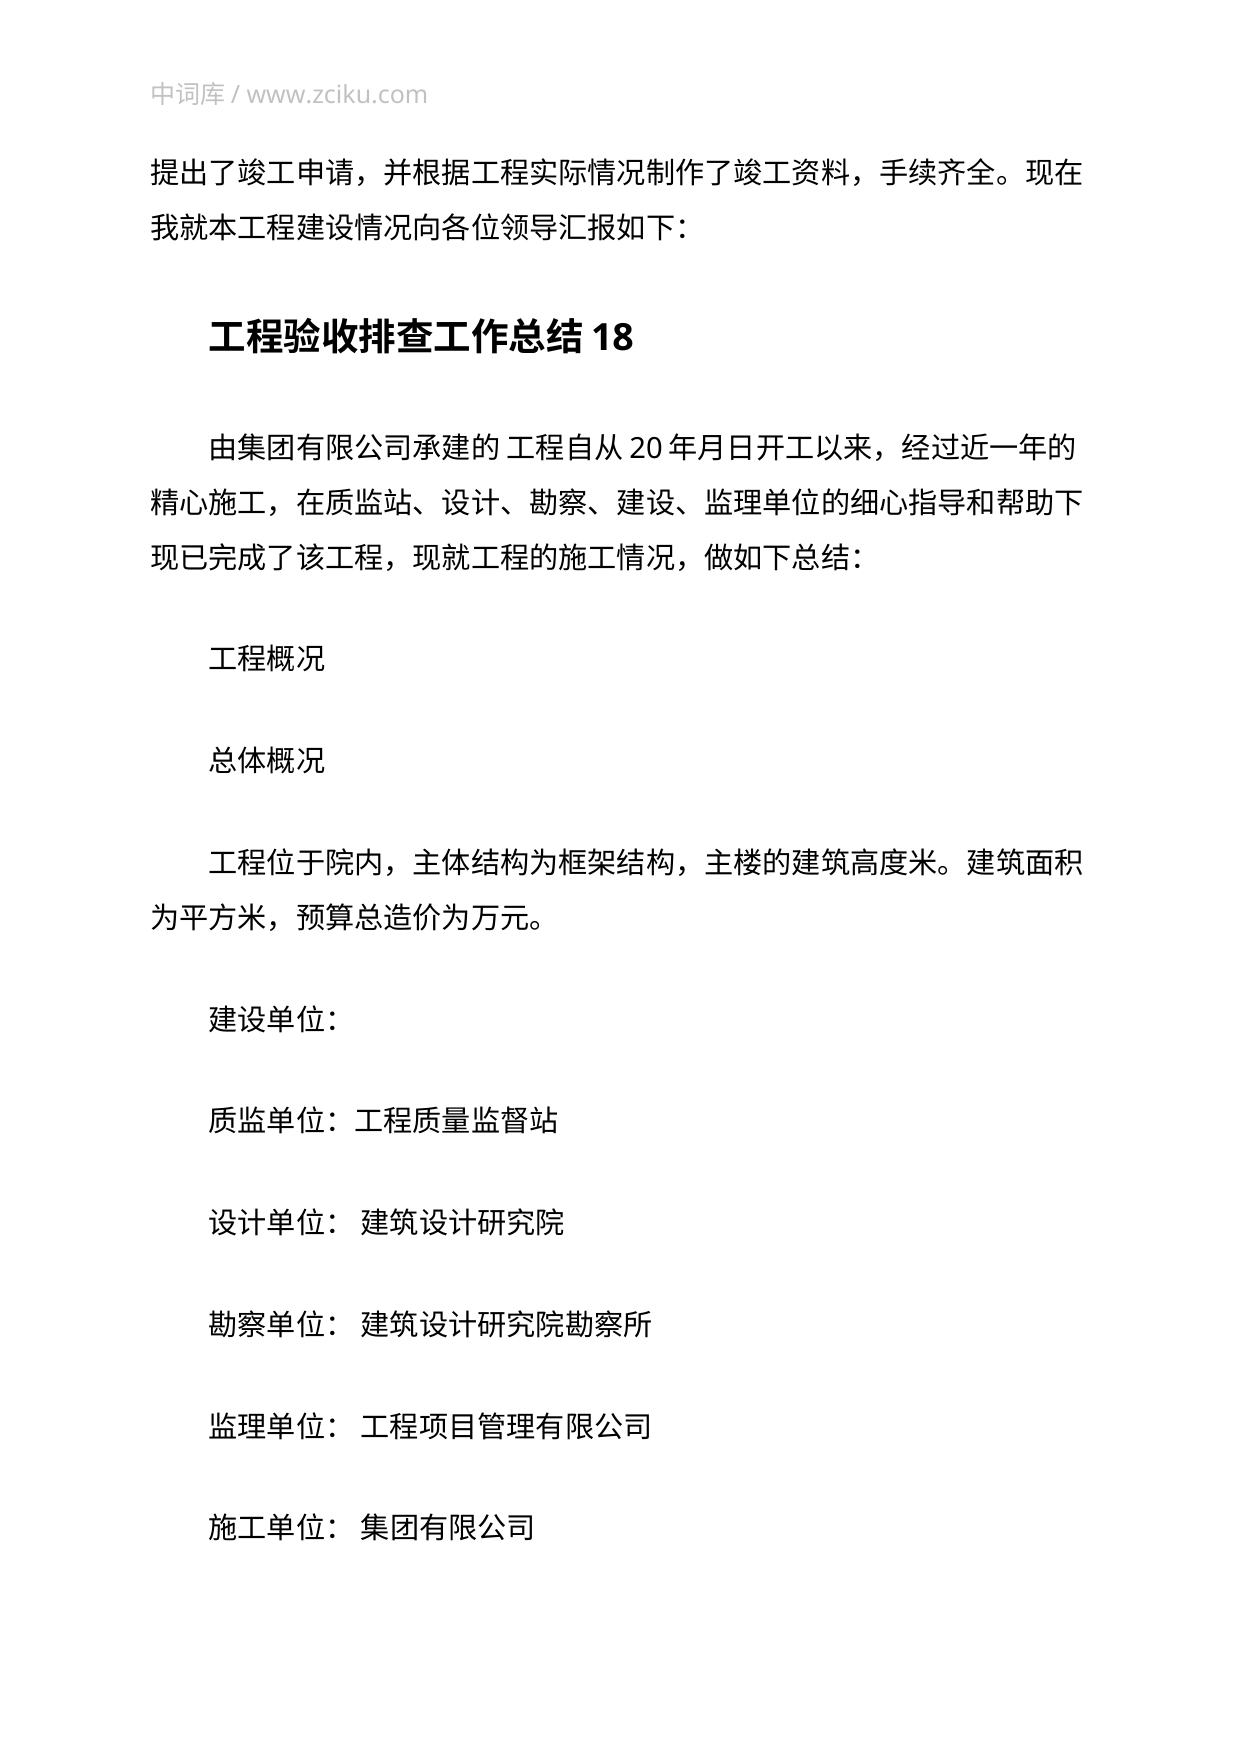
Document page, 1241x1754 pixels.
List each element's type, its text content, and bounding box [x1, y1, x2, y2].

text 施工单位： 集团有限公司 [150, 1505, 1090, 1547]
text 建设单位： [150, 996, 1090, 1038]
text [150, 150, 1090, 247]
text 设计单位： 建筑设计研究院 [150, 1200, 1090, 1242]
text 勘察单位： 建筑设计研究院勘察所 [150, 1301, 1090, 1344]
text 工程位于院内，主体结构为框架结构，主楼的建筑高度米。建筑面积为平方米，预算总造价为万元。 [150, 839, 1090, 937]
text 工程验收排查工作总结18 [150, 307, 1090, 361]
text 由集团有限公司承建的 工程自从20年月日开工以来，经过近一年的精心施工，在质监站、设计、勘察、建设、监理单位的细心指导和帮助下现已完成了该工程，现就工程的施工情况，做如下总结： [150, 424, 1090, 576]
text 质监单位：工程质量监督站 [150, 1098, 1090, 1140]
text 总体概况 [150, 738, 1090, 780]
text 监理单位： 工程项目管理有限公司 [150, 1403, 1090, 1446]
text 工程概况 [150, 636, 1090, 678]
